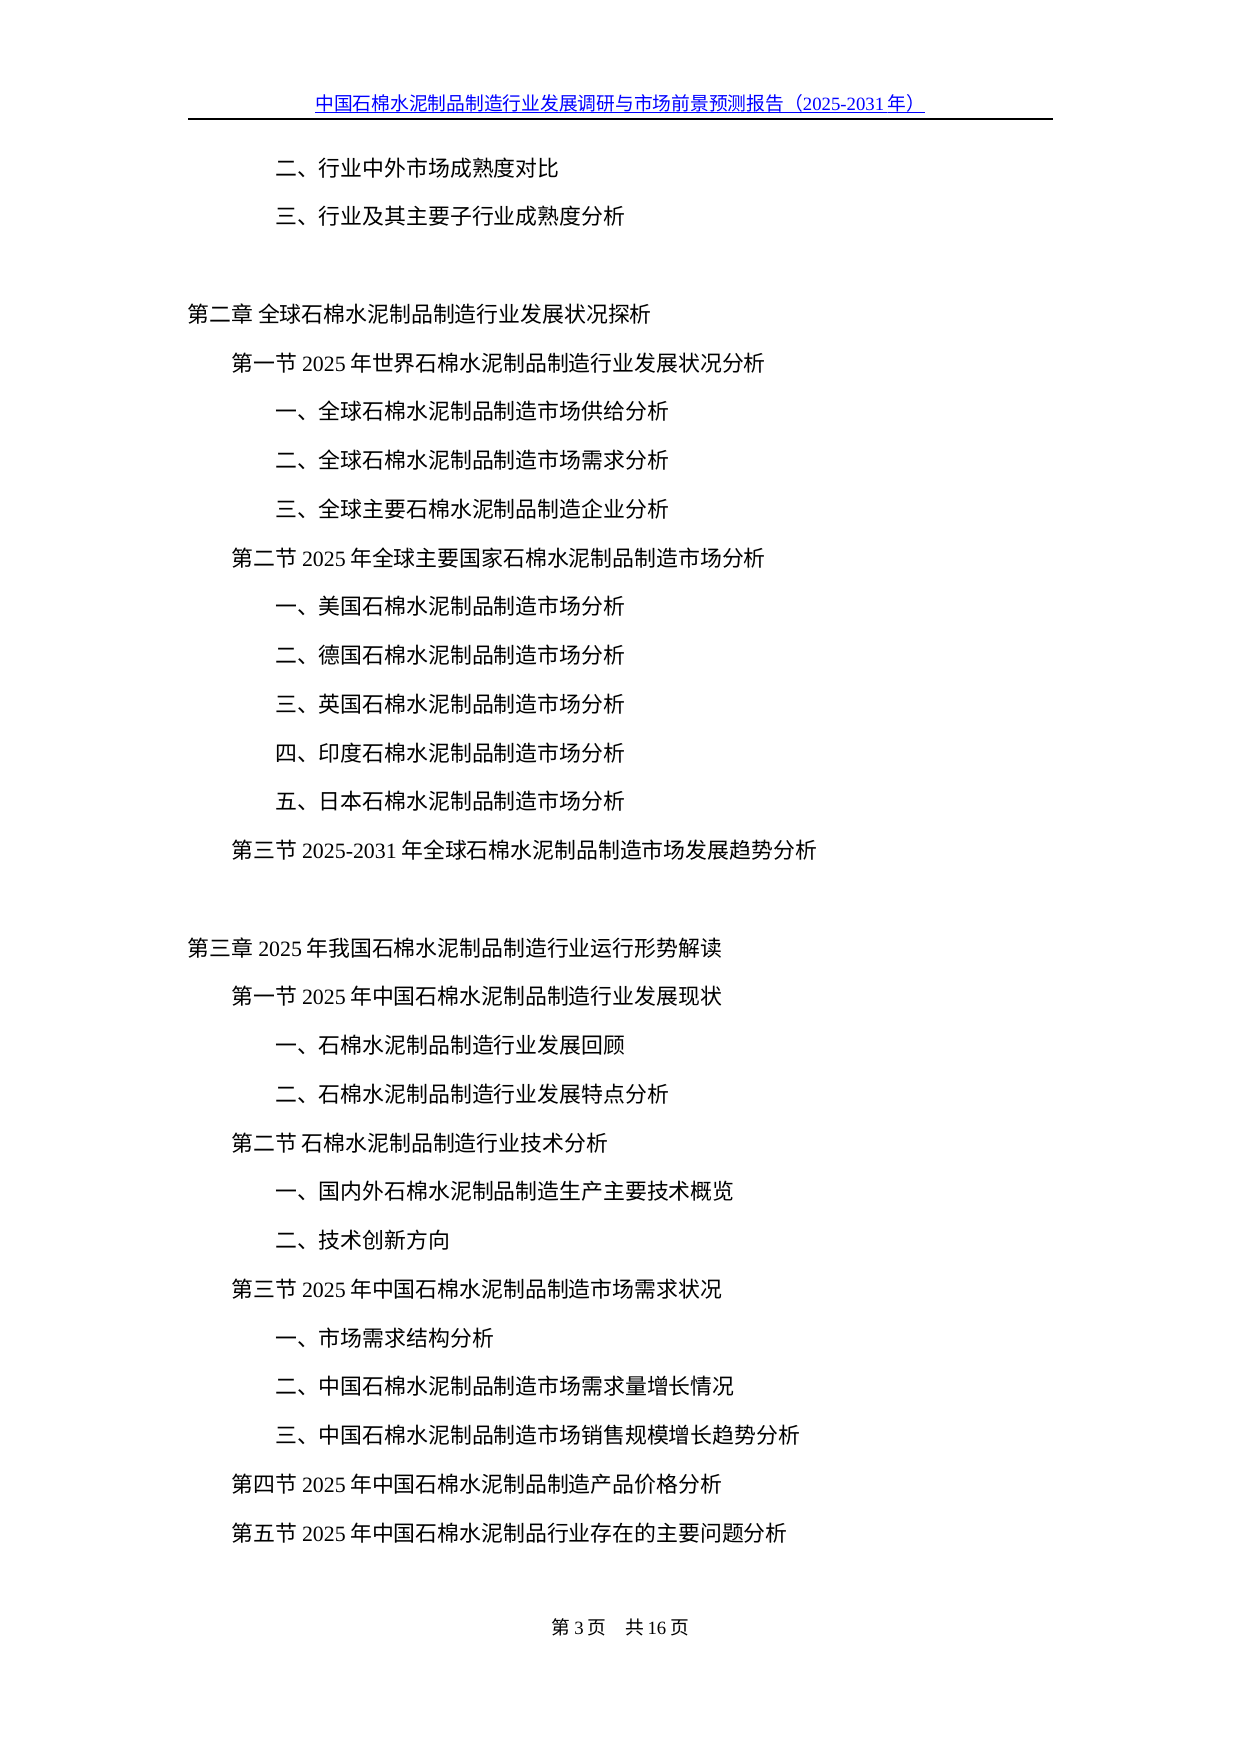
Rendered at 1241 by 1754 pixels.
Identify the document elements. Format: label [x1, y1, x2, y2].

text [187, 150, 1053, 1548]
